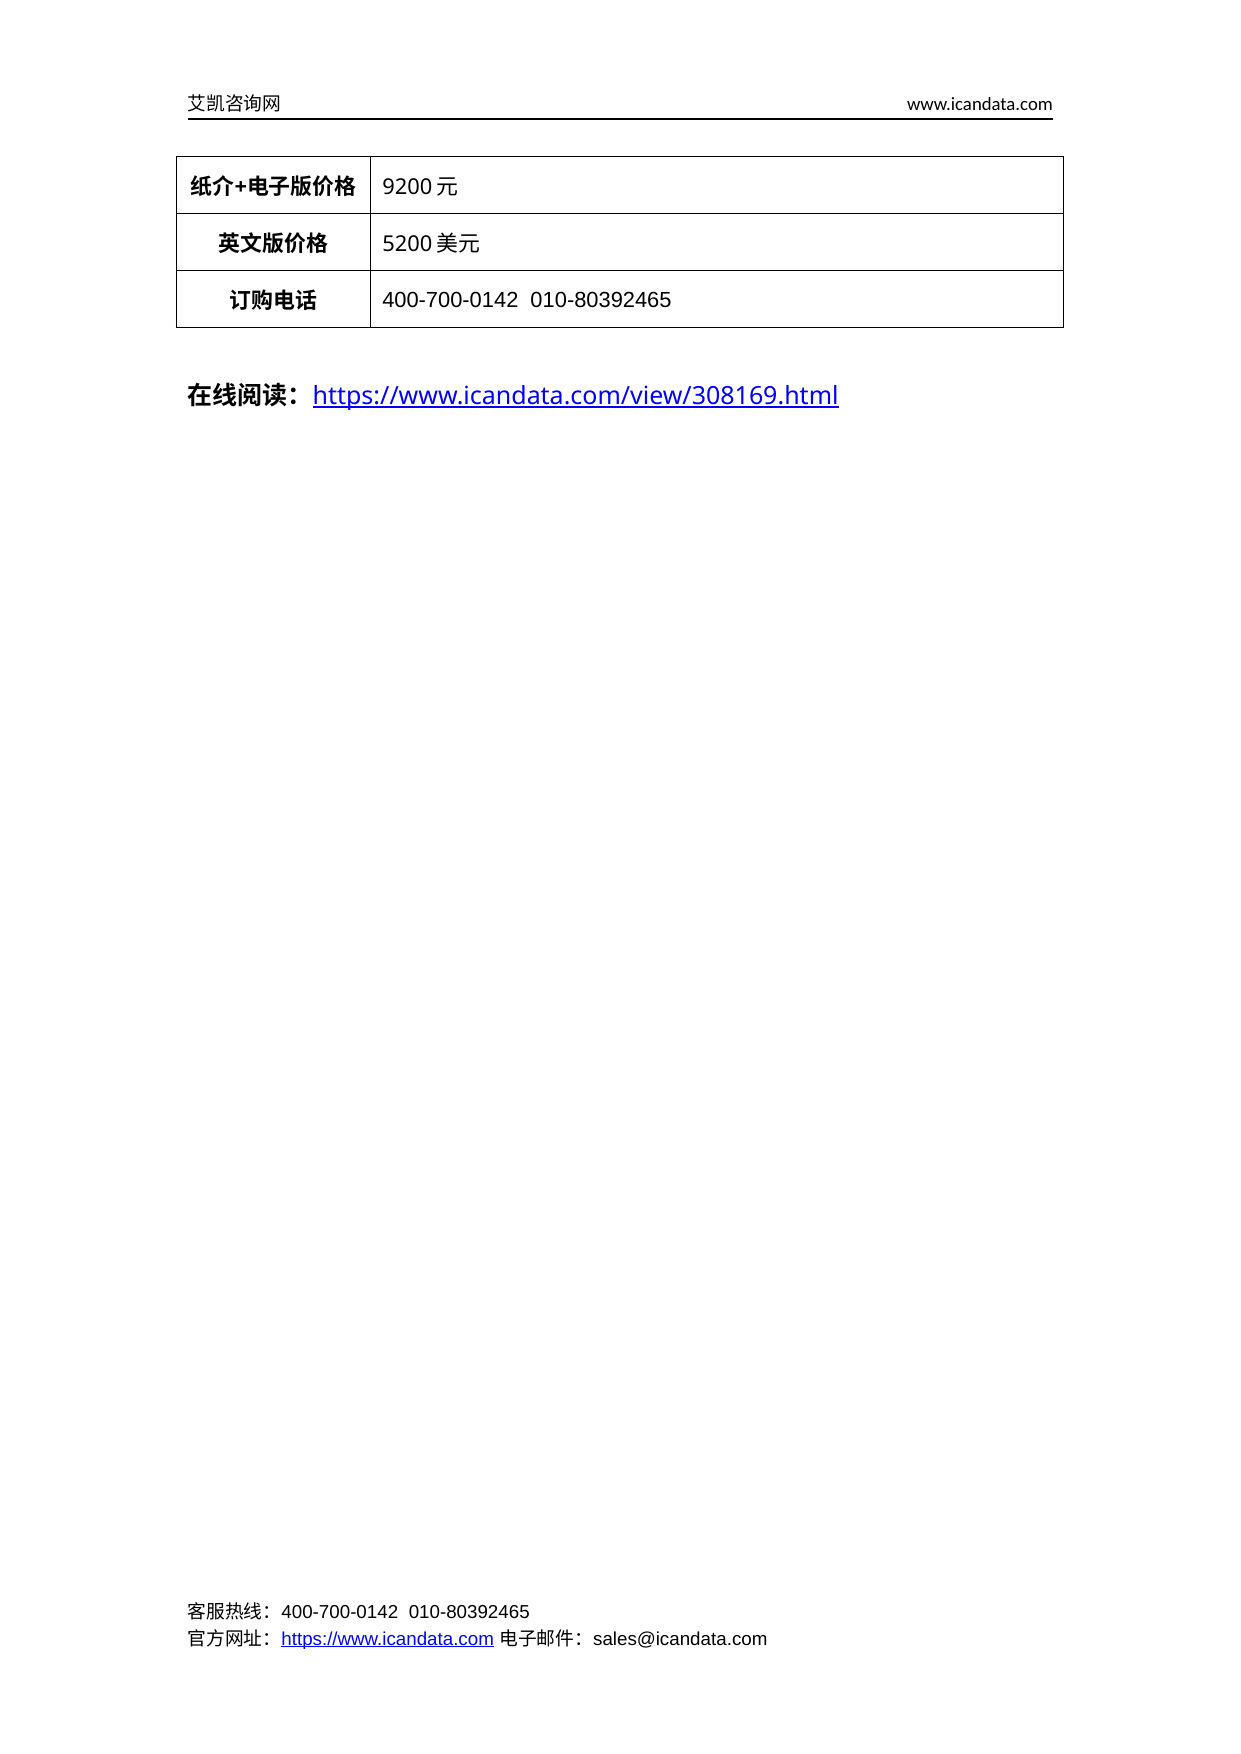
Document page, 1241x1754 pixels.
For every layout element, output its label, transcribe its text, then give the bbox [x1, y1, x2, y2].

table_cell 订购电话 [177, 271, 370, 327]
table_cell 400-700-0142 010-80392465 [371, 271, 1063, 327]
table_cell 英文版价格 [177, 214, 370, 270]
table_cell 5200美元 [371, 214, 1063, 270]
table_cell 9200元 [371, 157, 1063, 213]
table_cell 纸介+电子版价格 [177, 157, 370, 213]
text 在线阅读：https://www.icandata.com/view/308169.html [187, 361, 1053, 426]
